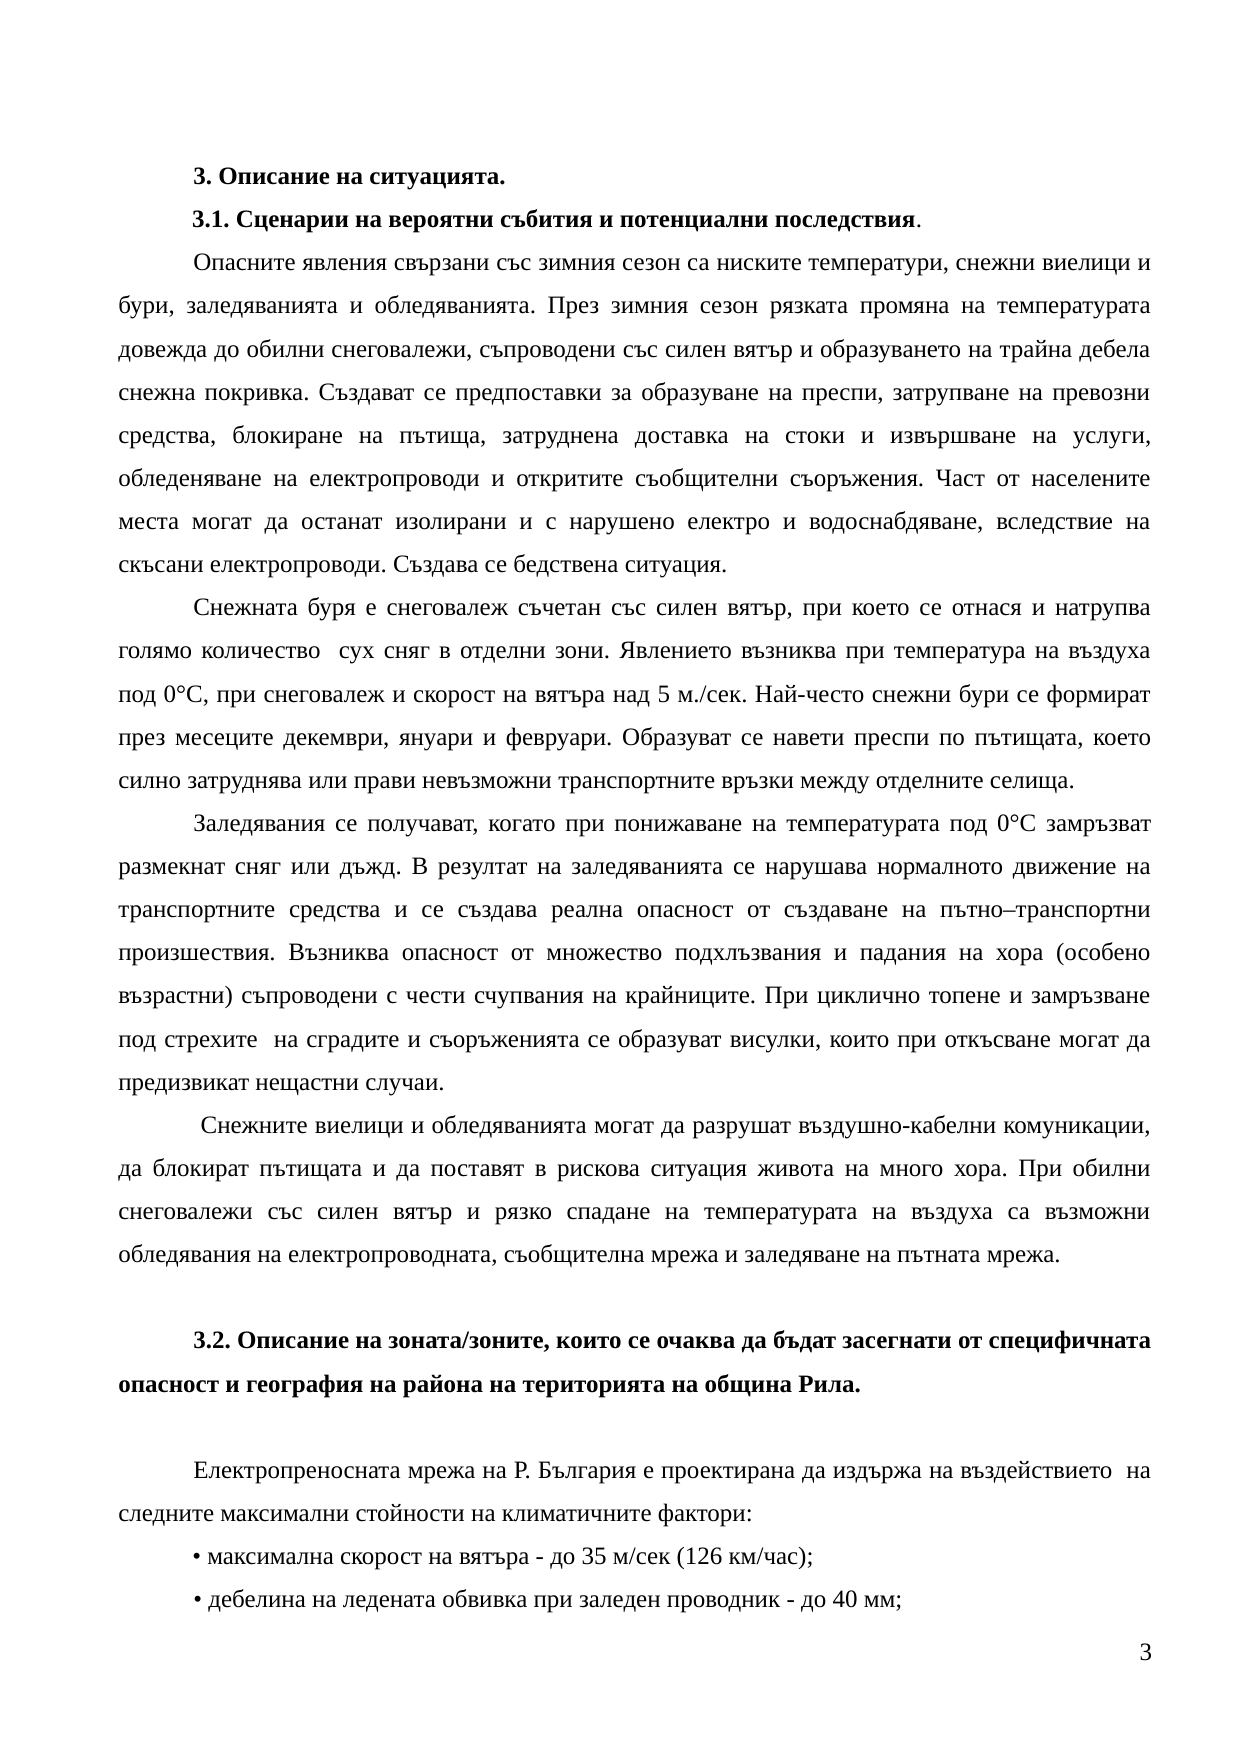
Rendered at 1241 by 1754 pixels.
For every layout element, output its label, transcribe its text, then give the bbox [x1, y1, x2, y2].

text Опасните явления свързани със зимния сезон са ниските температури, снежни виелици и бури, заледяванията и обледяванията. През зимния сезон рязката промяна на температурата довежда до обилни снеговалежи, съпроводени със силен вятър и образуването на трайна дебела снежна покривка. Създават се предпоставки за образуване на преспи, затрупване на превозни средства, блокиране на пътища, затруднена доставка на стоки и извършване на услуги, обледеняване на електропроводи и откритите съобщителни съоръжения. Част от населените места могат да останат изолирани и с нарушено електро и водоснабдяване, вследствие на скъсани електропроводи. Създава се бедствена ситуация. [118, 247, 1152, 578]
text 3. Описание на ситуацията. [118, 161, 1152, 190]
text 3.1. Сценарии на вероятни събития и потенциални последствия. [118, 204, 1152, 233]
text • максимална скорост на вятъра - до 35 м/сек (126 км/час); [192, 1541, 1152, 1570]
text Заледявания се получават, когато при понижаване на температурата под 0°С замръзват размекнат сняг или дъжд. В резултат на заледяванията се нарушава нормалното движение на транспортните средства и се създава реална опасност от създаване на пътно–транспортни произшествия. Възниква опасност от множество подхлъзвания и падания на хора (особено възрастни) съпроводени с чести счупвания на крайниците. При циклично топене и замръзване под стрехите на сградите и съоръженията се образуват висулки, които при откъсване могат да предизвикат нещастни случаи. [118, 808, 1152, 1096]
text Снежните виелици и обледяванията могат да разрушат въздушно-кабелни комуникации, да блокират пътищата и да поставят в рискова ситуация живота на много хора. При обилни снеговалежи със силен вятър и рязко спадане на температурата на въздуха са възможни обледявания на електропроводната, съобщителна мрежа и заледяване на пътната мрежа. [118, 1110, 1152, 1268]
text • дебелина на ледената обвивка при заледен проводник - до 40 мм; [118, 1584, 1152, 1613]
text Снежната буря е снеговалеж съчетан със силен вятър, при което се отнася и натрупва голямо количество сух сняг в отделни зони. Явлението възниква при температура на въздуха под 0°С, при снеговалеж и скорост на вятъра над 5 м./сек. Най-често снежни бури се формират през месеците декември, януари и февруари. Образуват се навети преспи по пътищата, което силно затруднява или прави невъзможни транспортните връзки между отделните селища. [118, 592, 1152, 794]
text Електропреносната мрежа на Р. България е проектирана да издържа на въздействието на следните максимални стойности на климатичните фактори: [118, 1455, 1152, 1527]
text 3.2. Описание на зоната/зоните, които се очаква да бъдат засегнати от специфичната опасност и география на района на територията на община Рила. [118, 1326, 1152, 1397]
